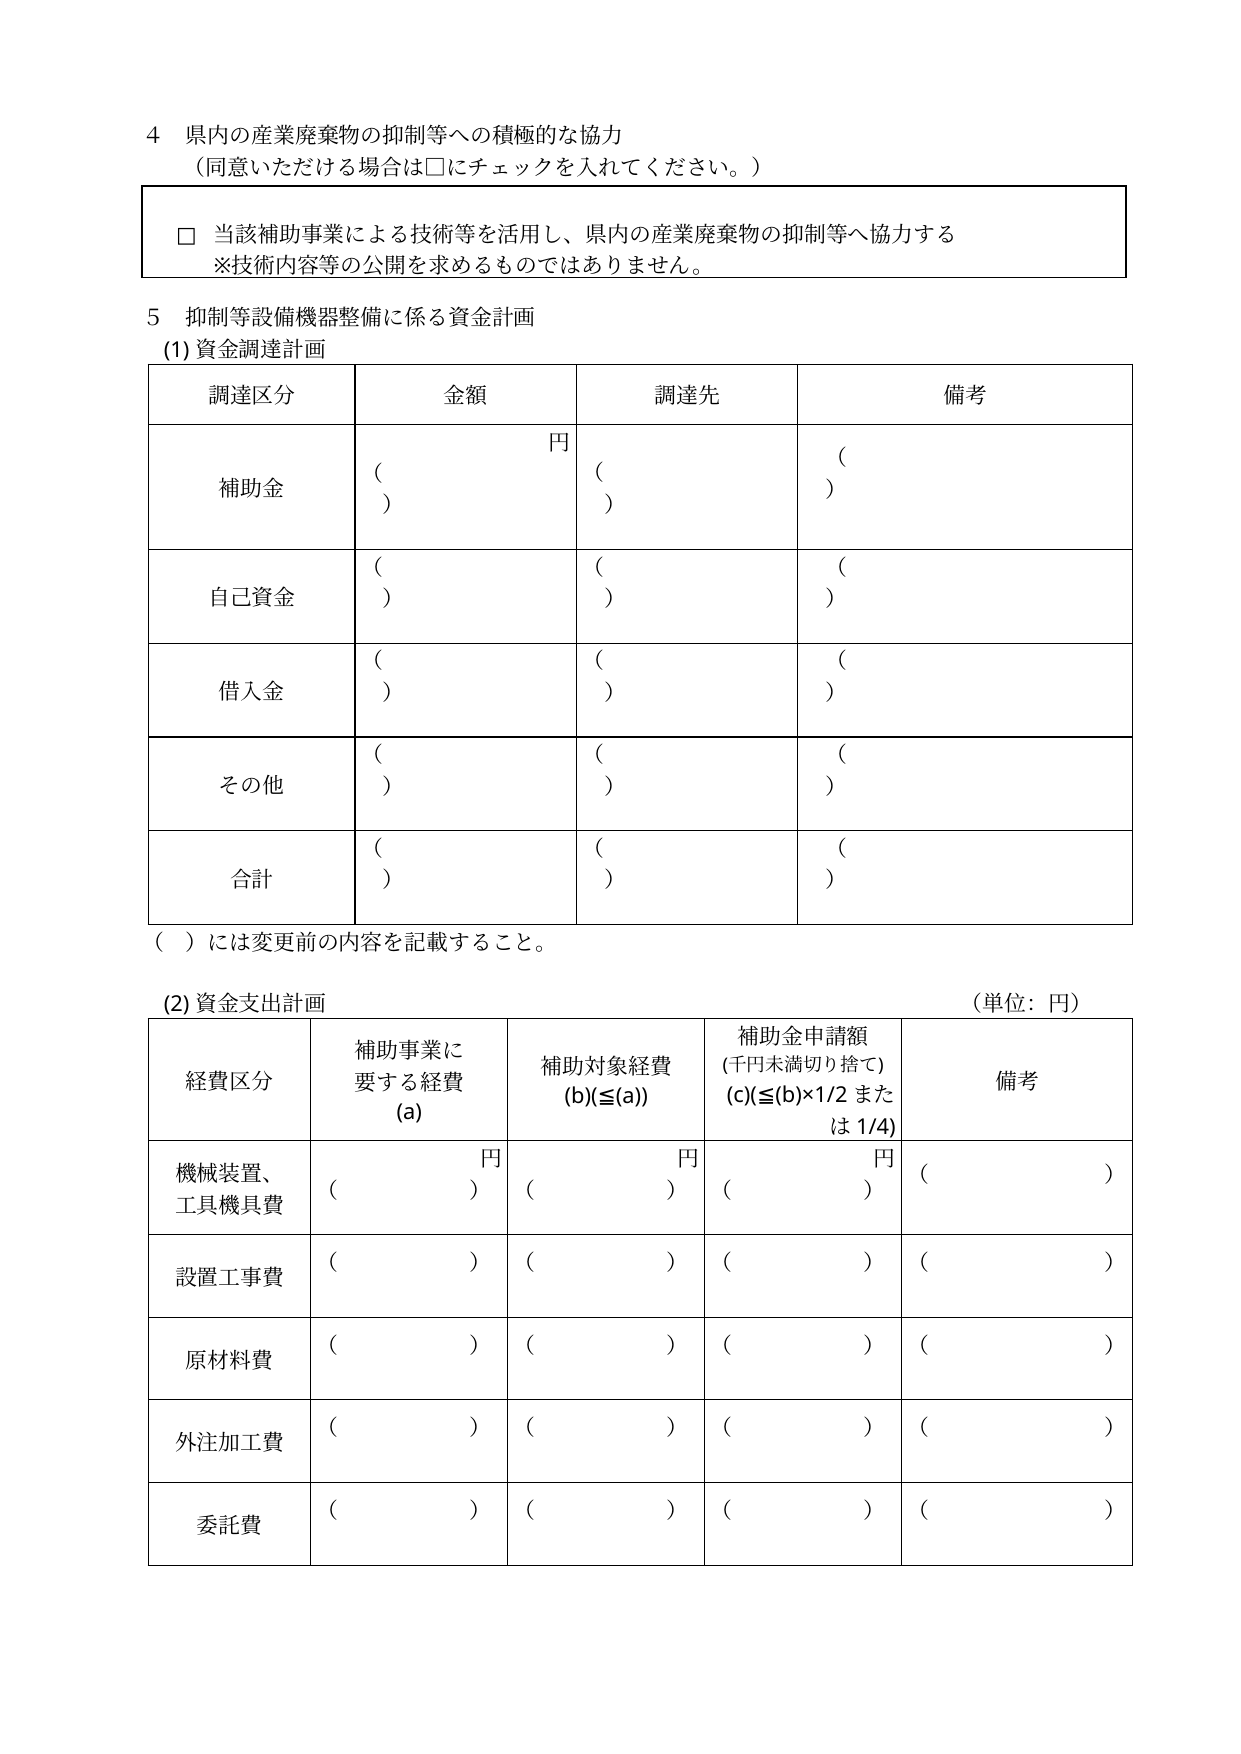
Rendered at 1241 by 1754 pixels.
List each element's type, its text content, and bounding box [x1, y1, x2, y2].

table_cell （ ） [705, 1400, 901, 1482]
table_cell （ ） [798, 738, 1132, 830]
text （同意いただける場合は□にチェックを入れてください。） [118, 150, 1122, 181]
table_cell （ ） [356, 644, 576, 736]
table_cell 円 （ ） [311, 1141, 507, 1234]
text (1) 資金調達計画 [142, 332, 1122, 363]
table_cell （ ） [508, 1235, 704, 1317]
table_cell 合計 [149, 831, 354, 924]
table_cell （ ） [356, 738, 576, 830]
table_cell （ ） [705, 1318, 901, 1399]
table_cell 自己資金 [149, 550, 354, 643]
table_cell （ ） [798, 550, 1132, 643]
table_cell （ ） [902, 1400, 1132, 1482]
table_cell 設置工事費 [149, 1235, 310, 1317]
table_cell （ ） [356, 550, 576, 643]
table_cell （ ） [577, 831, 797, 924]
table_cell （ ） [705, 1483, 901, 1564]
table_cell （ ） [902, 1235, 1132, 1317]
table_header 金額 [356, 365, 576, 424]
table_cell （ ） [798, 831, 1132, 924]
text （ ）には変更前の内容を記載すること。 [142, 925, 1122, 956]
text ４ 県内の産業廃棄物の抑制等への積極的な協力 [142, 118, 1122, 150]
text ５ 抑制等設備機器整備に係る資金計画 [142, 301, 1122, 332]
table_header 補助対象経費 (b)(≦(a)) [508, 1019, 704, 1140]
table_cell 円 （ ） [356, 425, 576, 549]
table_cell （ ） [508, 1483, 704, 1564]
table_cell 機械装置、 工具機具費 [149, 1141, 310, 1234]
table_header 補助事業に 要する経費 (a) [311, 1019, 507, 1140]
table_cell その他 [149, 738, 354, 830]
table_cell （ ） [705, 1235, 901, 1317]
table_header 調達区分 [149, 365, 354, 424]
table_cell （ ） [508, 1400, 704, 1482]
table_cell 原材料費 [149, 1318, 310, 1399]
table_cell （ ） [798, 644, 1132, 736]
table_cell （ ） [311, 1400, 507, 1482]
table_cell （ ） [577, 425, 797, 549]
table_cell 円 （ ） [705, 1141, 901, 1234]
table_cell （ ） [311, 1235, 507, 1317]
text (2) 資金支出計画 （単位：円） [142, 986, 1122, 1018]
table_cell （ ） [577, 550, 797, 643]
table_cell 委託費 [149, 1483, 310, 1564]
table_header 補助金申請額 (千円未満切り捨て) (c)(≦(b)×1/2または1/4) [705, 1019, 901, 1140]
table_header 経費区分 [149, 1019, 310, 1140]
table_cell （ ） [902, 1141, 1132, 1234]
table_cell 借入金 [149, 644, 354, 736]
table_header 調達先 [577, 365, 797, 424]
table_cell （ ） [577, 644, 797, 736]
table_header 備考 [902, 1019, 1132, 1140]
table_header 備考 [798, 365, 1132, 424]
table_cell （ ） [356, 831, 576, 924]
table_cell 円 （ ） [508, 1141, 704, 1234]
table_cell （ ） [311, 1318, 507, 1399]
table_cell （ ） [902, 1483, 1132, 1564]
table_cell 補助金 [149, 425, 354, 549]
table_cell （ ） [902, 1318, 1132, 1399]
table_cell （ ） [798, 425, 1132, 549]
table_cell （ ） [577, 738, 797, 830]
table_cell （ ） [508, 1318, 704, 1399]
table_cell （ ） [311, 1483, 507, 1564]
table_cell 外注加工費 [149, 1400, 310, 1482]
